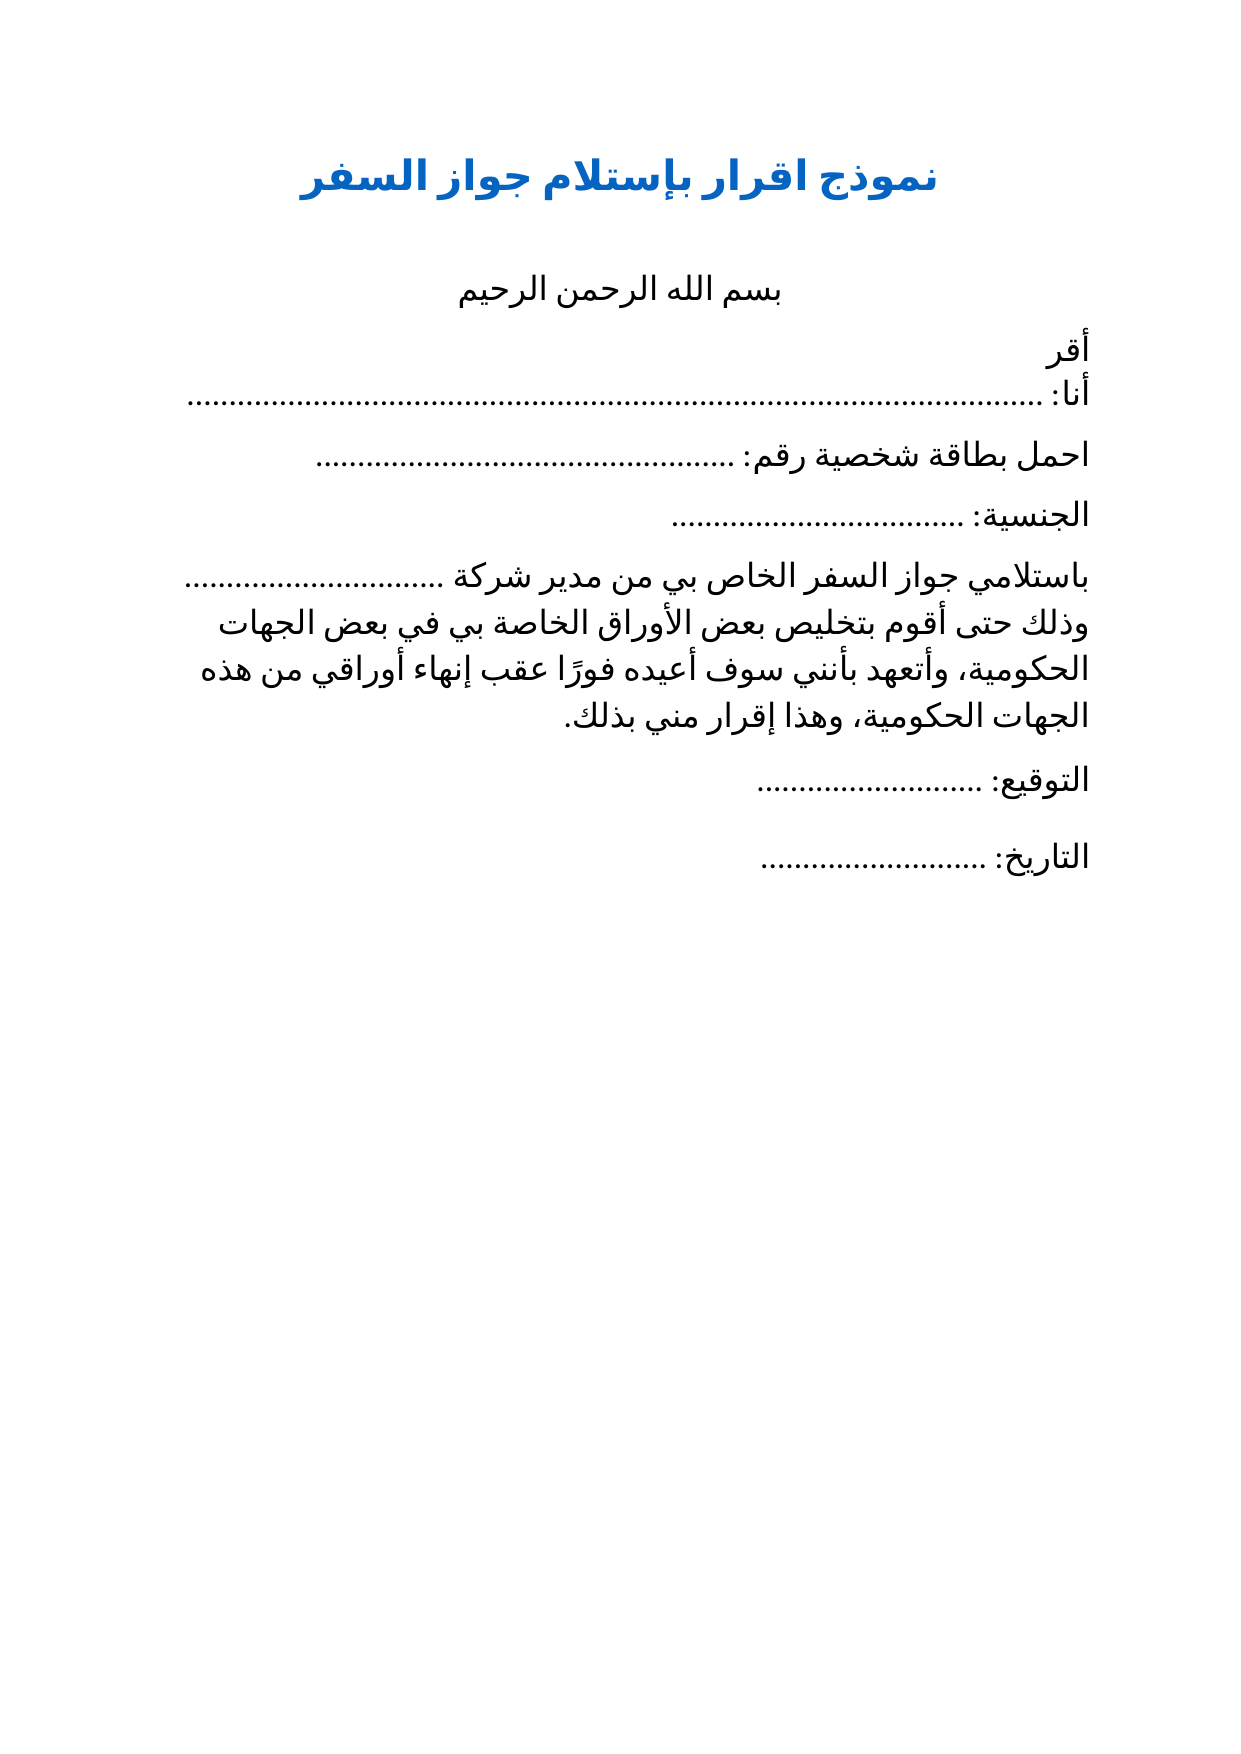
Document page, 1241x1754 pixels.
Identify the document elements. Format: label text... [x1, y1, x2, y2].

text أقر أنا: ...................................................................................................... [150, 329, 1090, 414]
text نموذج اقرار بإستلام جواز السفر [150, 150, 1090, 201]
text باستلامي جواز السفر الخاص بي من مدير شركة ............................... وذلك حتى أقوم بتخليص بعض الأوراق الخاصة بي في بعض الجهات الحكومية، وأتعهد بأنني سوف أعيده فورًا عقب إنهاء أوراقي من هذه الجهات الحكومية، وهذا إقرار مني بذلك. [150, 555, 1090, 736]
text التاريخ: ........................... [150, 836, 1090, 877]
text الجنسية: ................................... [150, 494, 1090, 535]
text احمل بطاقة شخصية رقم: .................................................. [150, 434, 1090, 474]
text التوقيع: ........................... [150, 759, 1090, 799]
text بسم الله الرحمن الرحيم [150, 268, 1090, 309]
